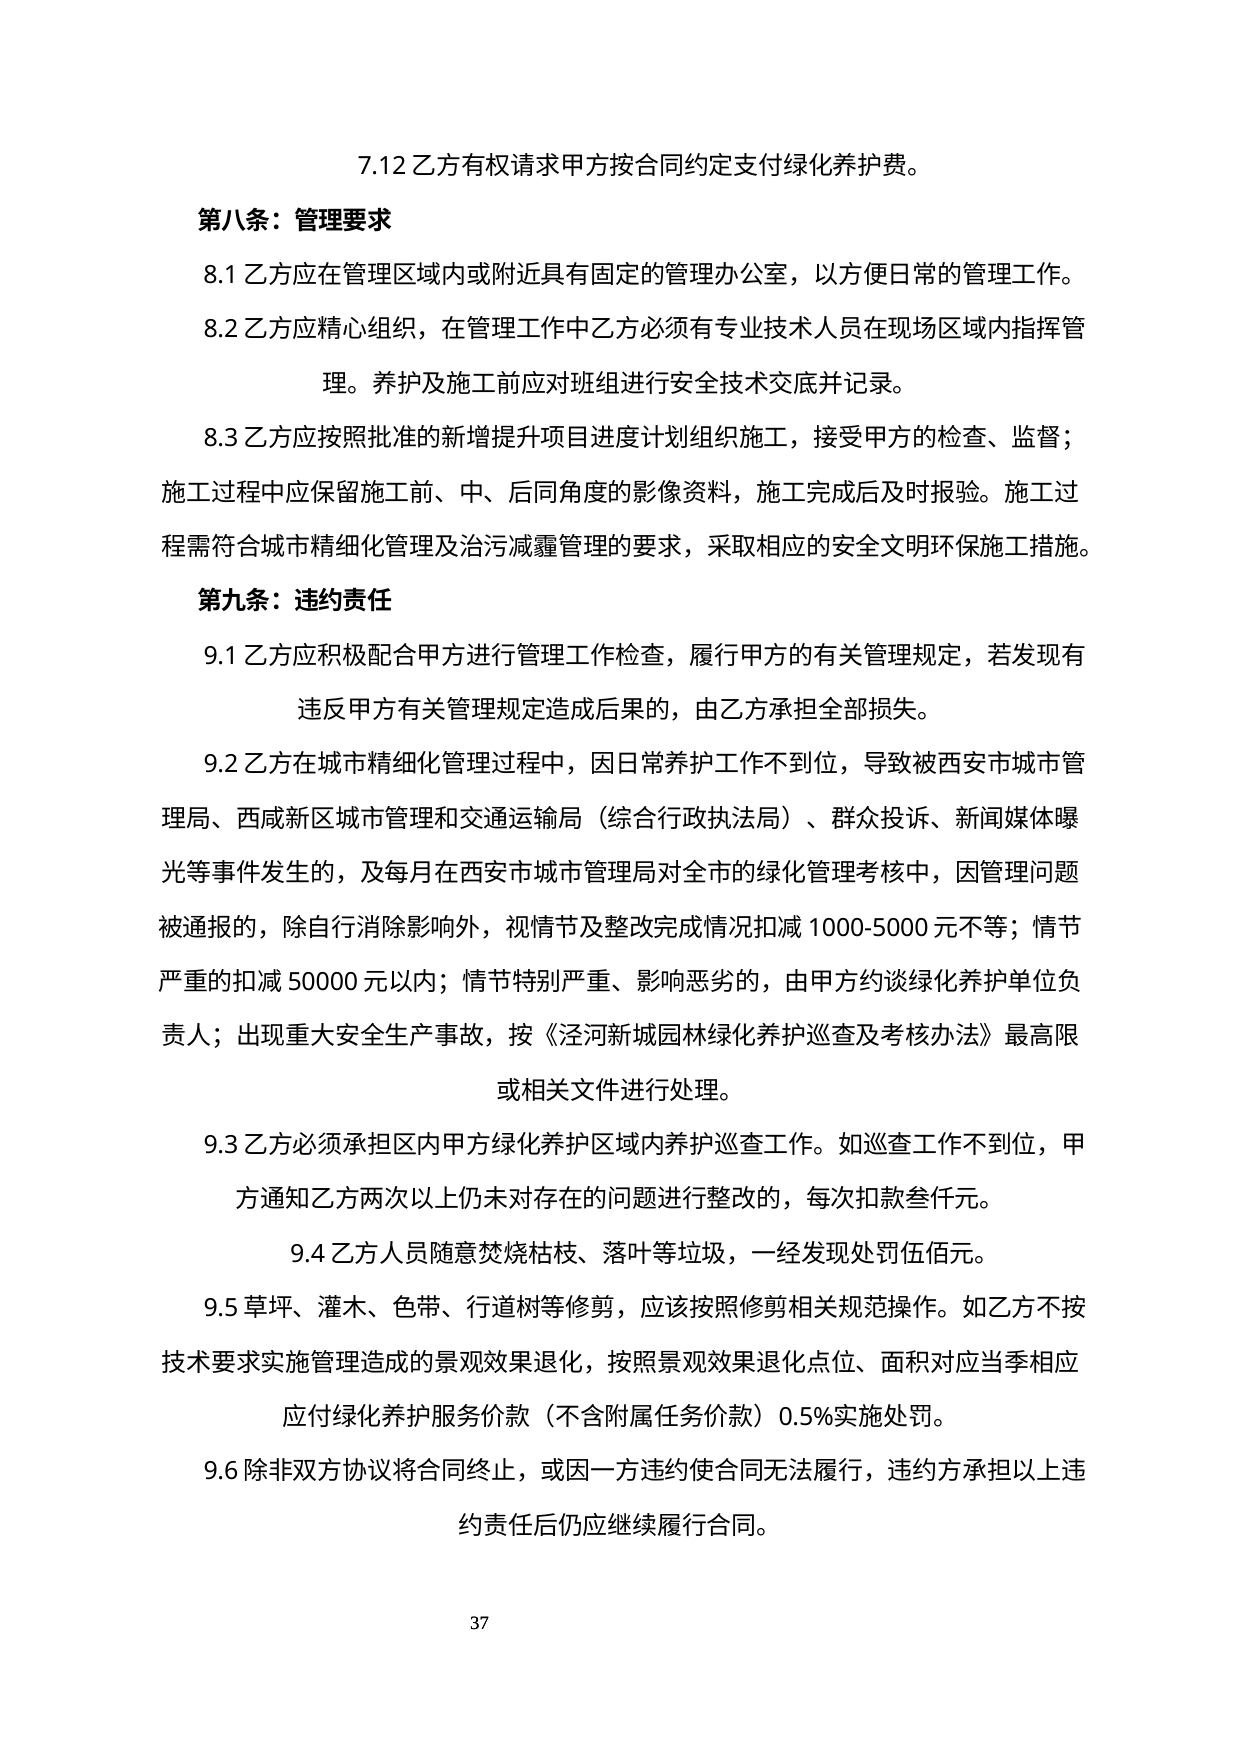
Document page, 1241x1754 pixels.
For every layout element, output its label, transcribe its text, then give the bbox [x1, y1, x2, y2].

text 9.2乙方在城市精细化管理过程中，因日常养护工作不到位，导致被西安市城市管理局、西咸新区城市管理和交通运输局（综合行政执法局）、群众投诉、新闻媒体曝光等事件发生的，及每月在西安市城市管理局对全市的绿化管理考核中，因管理问题被通报的，除自行消除影响外，视情节及整改完成情况扣减1000-5000元不等；情节严重的扣减50000元以内；情节特别严重、影响恶劣的，由甲方约谈绿化养护单位负责人；出现重大安全生产事故，按《泾河新城园林绿化养护巡查及考核办法》最高限或相关文件进行处理。 [150, 744, 1090, 1106]
text 9.6除非双方协议将合同终止，或因一方违约使合同无法履行，违约方承担以上违约责任后仍应继续履行合同。 [150, 1451, 1090, 1541]
subtitle 第九条：违约责任 [150, 581, 1090, 617]
text 8.1乙方应在管理区域内或附近具有固定的管理办公室，以方便日常的管理工作。 [150, 254, 1090, 291]
text 9.1乙方应积极配合甲方进行管理工作检查，履行甲方的有关管理规定，若发现有违反甲方有关管理规定造成后果的，由乙方承担全部损失。 [150, 635, 1090, 726]
text 8.3乙方应按照批准的新增提升项目进度计划组织施工，接受甲方的检查、监督；施工过程中应保留施工前、中、后同角度的影像资料，施工完成后及时报验。施工过程需符合城市精细化管理及治污减霾管理的要求，采取相应的安全文明环保施工措施。 [150, 418, 1090, 563]
text 8.2乙方应精心组织，在管理工作中乙方必须有专业技术人员在现场区域内指挥管理。养护及施工前应对班组进行安全技术交底并记录。 [150, 309, 1090, 399]
text 9.5草坪、灌木、色带、行道树等修剪，应该按照修剪相关规范操作。如乙方不按技术要求实施管理造成的景观效果退化，按照景观效果退化点位、面积对应当季相应应付绿化养护服务价款（不含附属任务价款）0.5%实施处罚。 [150, 1288, 1090, 1433]
text 9.4乙方人员随意焚烧枯枝、落叶等垃圾，一经发现处罚伍佰元。 [150, 1233, 1090, 1269]
text 9.3乙方必须承担区内甲方绿化养护区域内养护巡查工作。如巡查工作不到位，甲方通知乙方两次以上仍未对存在的问题进行整改的，每次扣款叁仟元。 [150, 1124, 1090, 1215]
subtitle 第八条：管理要求 [150, 200, 1090, 236]
text 7.12乙方有权请求甲方按合同约定支付绿化养护费。 [150, 146, 1090, 182]
